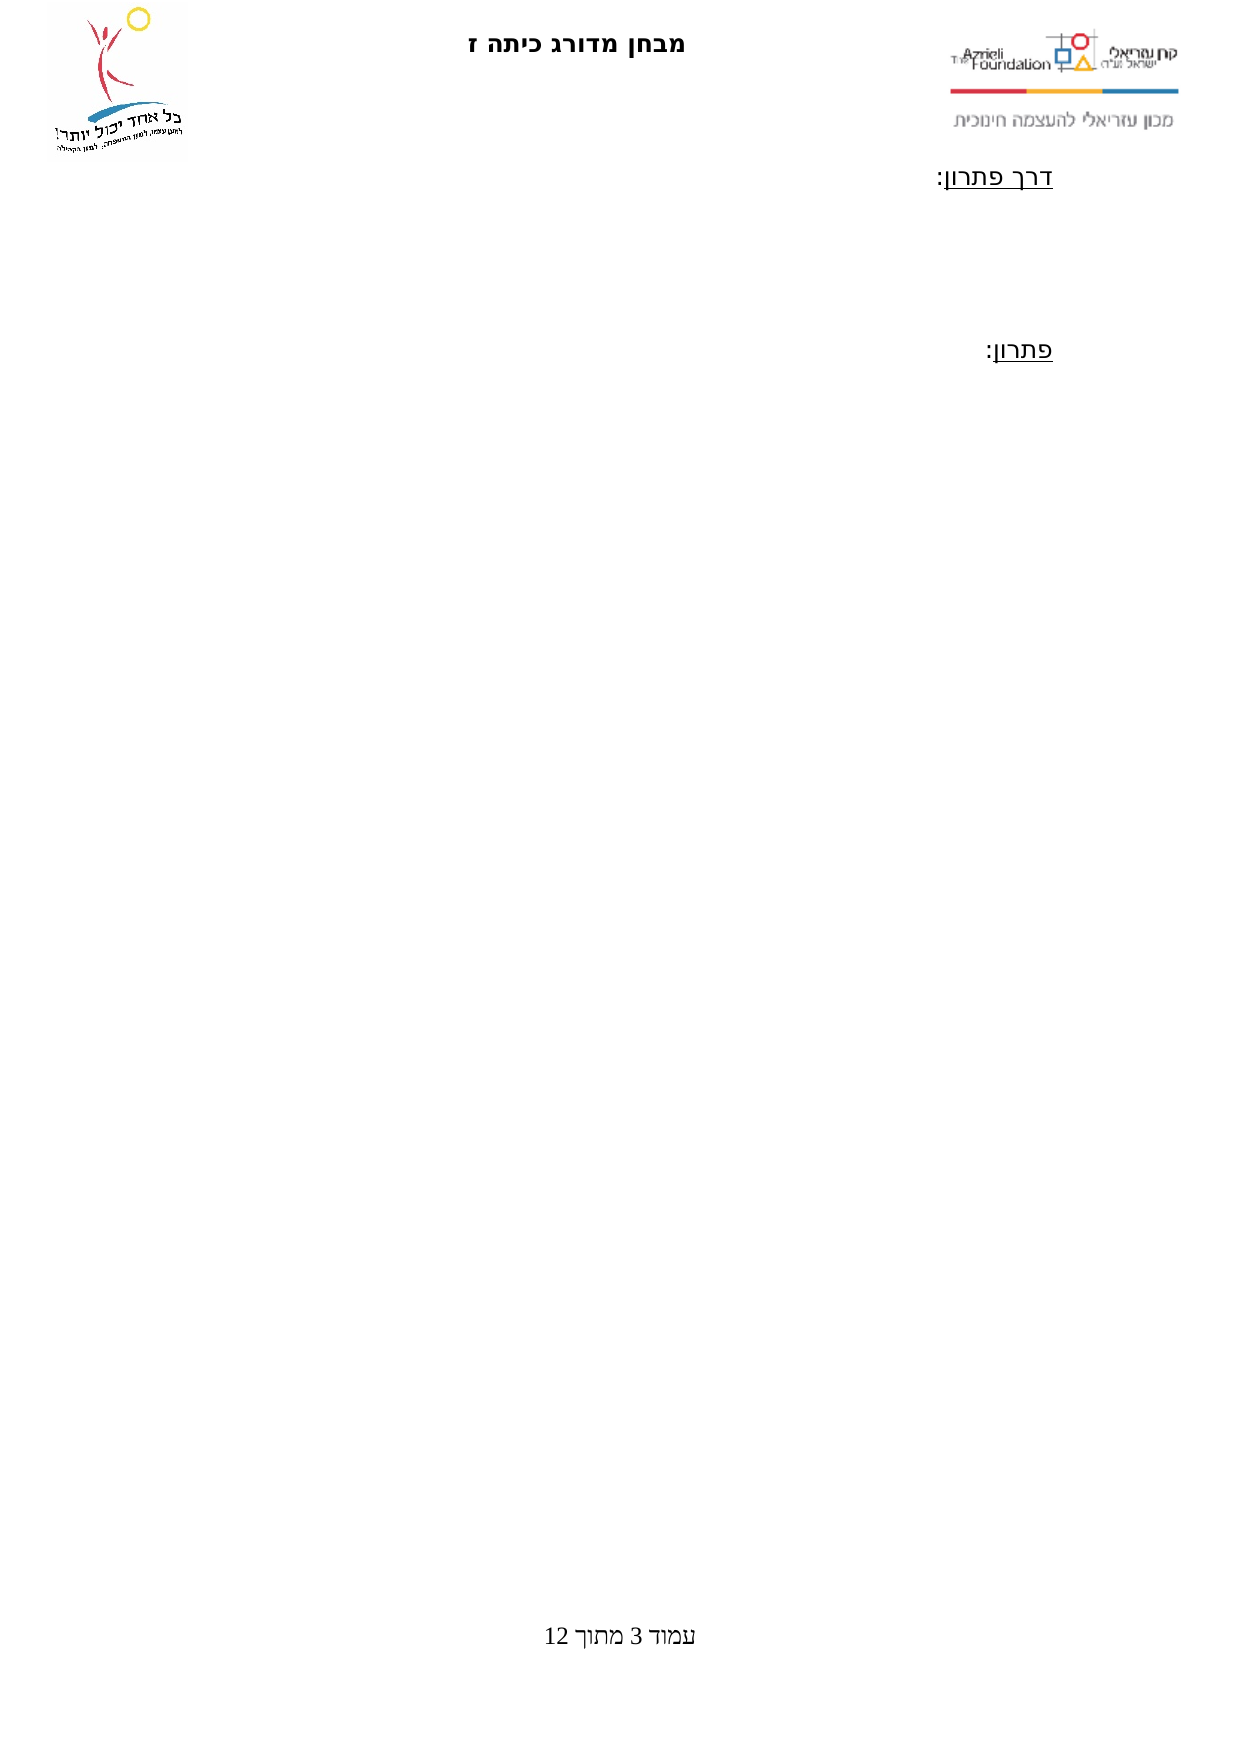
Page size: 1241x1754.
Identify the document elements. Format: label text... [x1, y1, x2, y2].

text פתרון: [187, 336, 1053, 365]
picture [47, 2, 188, 162]
picture [931, 15, 1198, 148]
text דרך פתרון: [187, 162, 1053, 192]
